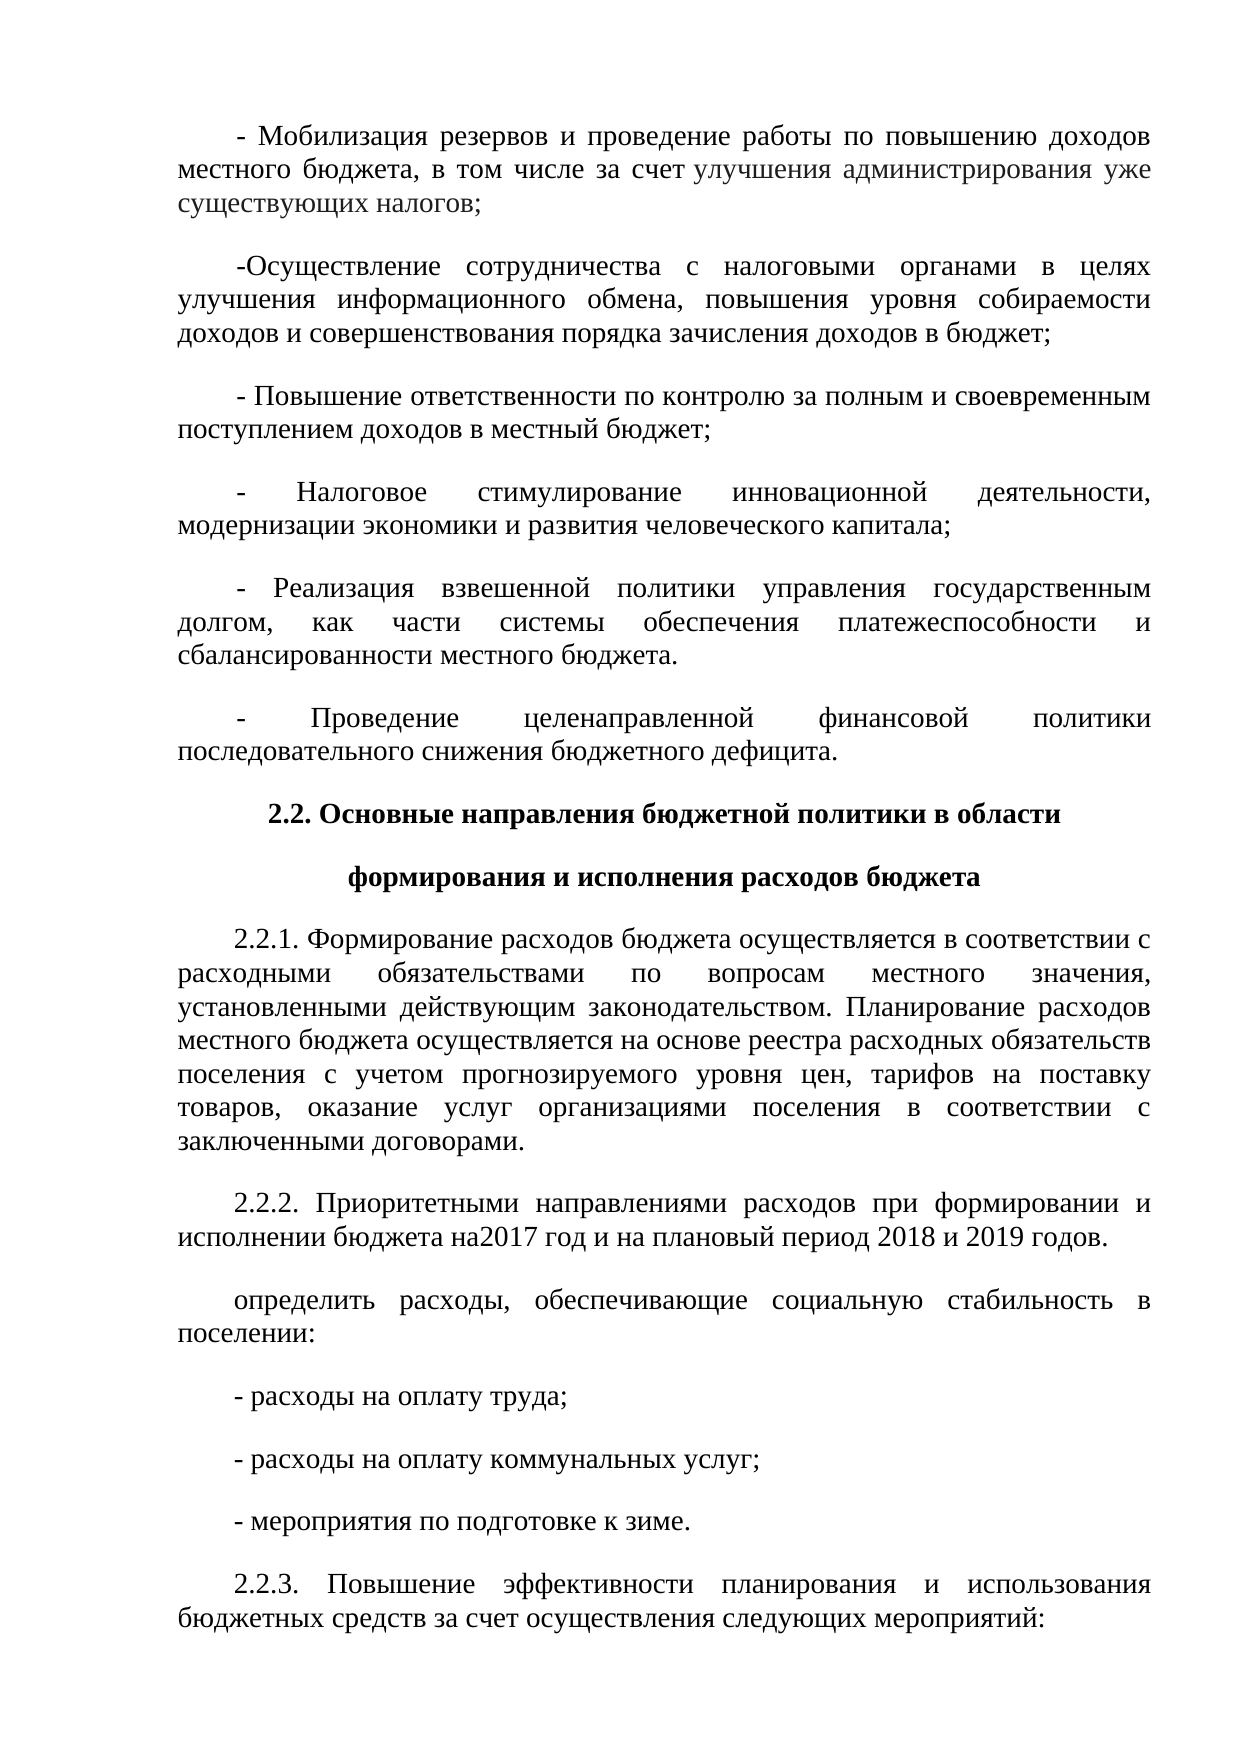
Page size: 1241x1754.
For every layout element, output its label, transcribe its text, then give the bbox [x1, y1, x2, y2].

text формирования и исполнения расходов бюджета [177, 859, 1152, 892]
text определить расходы, обеспечивающие социальную стабильность в поселении: [177, 1282, 1152, 1349]
text - Налоговое стимулирование инновационной деятельности, модернизации экономики и развития человеческого капитала; [177, 474, 1152, 541]
text 2.2.2. Приоритетными направлениями расходов при формировании и исполнении бюджета на2017 год и на плановый период 2018 и 2019 годов. [177, 1186, 1152, 1253]
text - расходы на оплату коммунальных услуг; [177, 1441, 1152, 1474]
text 2.2.3. Повышение эффективности планирования и использования бюджетных средств за счет осуществления следующих мероприятий: [177, 1566, 1152, 1633]
text - Реализация взвешенной политики управления государственным долгом, как части системы обеспечения платежеспособности и сбалансированности местного бюджета. [177, 570, 1152, 671]
text - расходы на оплату труда; [177, 1378, 1152, 1412]
text 2.2. Основные направления бюджетной политики в области [177, 796, 1152, 830]
text -Осуществление сотрудничества с налоговыми органами в целях улучшения информационного обмена, повышения уровня собираемости доходов и совершенствования порядка зачисления доходов в бюджет; [177, 248, 1152, 348]
text - Мобилизация резервов и проведение работы по повышению доходов местного бюджета, в том числе за счет улучшения администрирования уже существующих налогов; [177, 118, 1152, 219]
text - мероприятия по подготовке к зиме. [177, 1503, 1152, 1537]
text 2.2.1. Формирование расходов бюджета осуществляется в соответствии с расходными обязательствами по вопросам местного значения, установленными действующим законодательством. Планирование расходов местного бюджета осуществляется на основе реестра расходных обязательств поселения с учетом прогнозируемого уровня цен, тарифов на поставку товаров, оказание услуг организациями поселения в соответствии с заключенными договорами. [177, 922, 1152, 1156]
text - Проведение целенаправленной финансовой политики последовательного снижения бюджетного дефицита. [177, 700, 1152, 767]
text - Повышение ответственности по контролю за полным и своевременным поступлением доходов в местный бюджет; [177, 378, 1152, 445]
